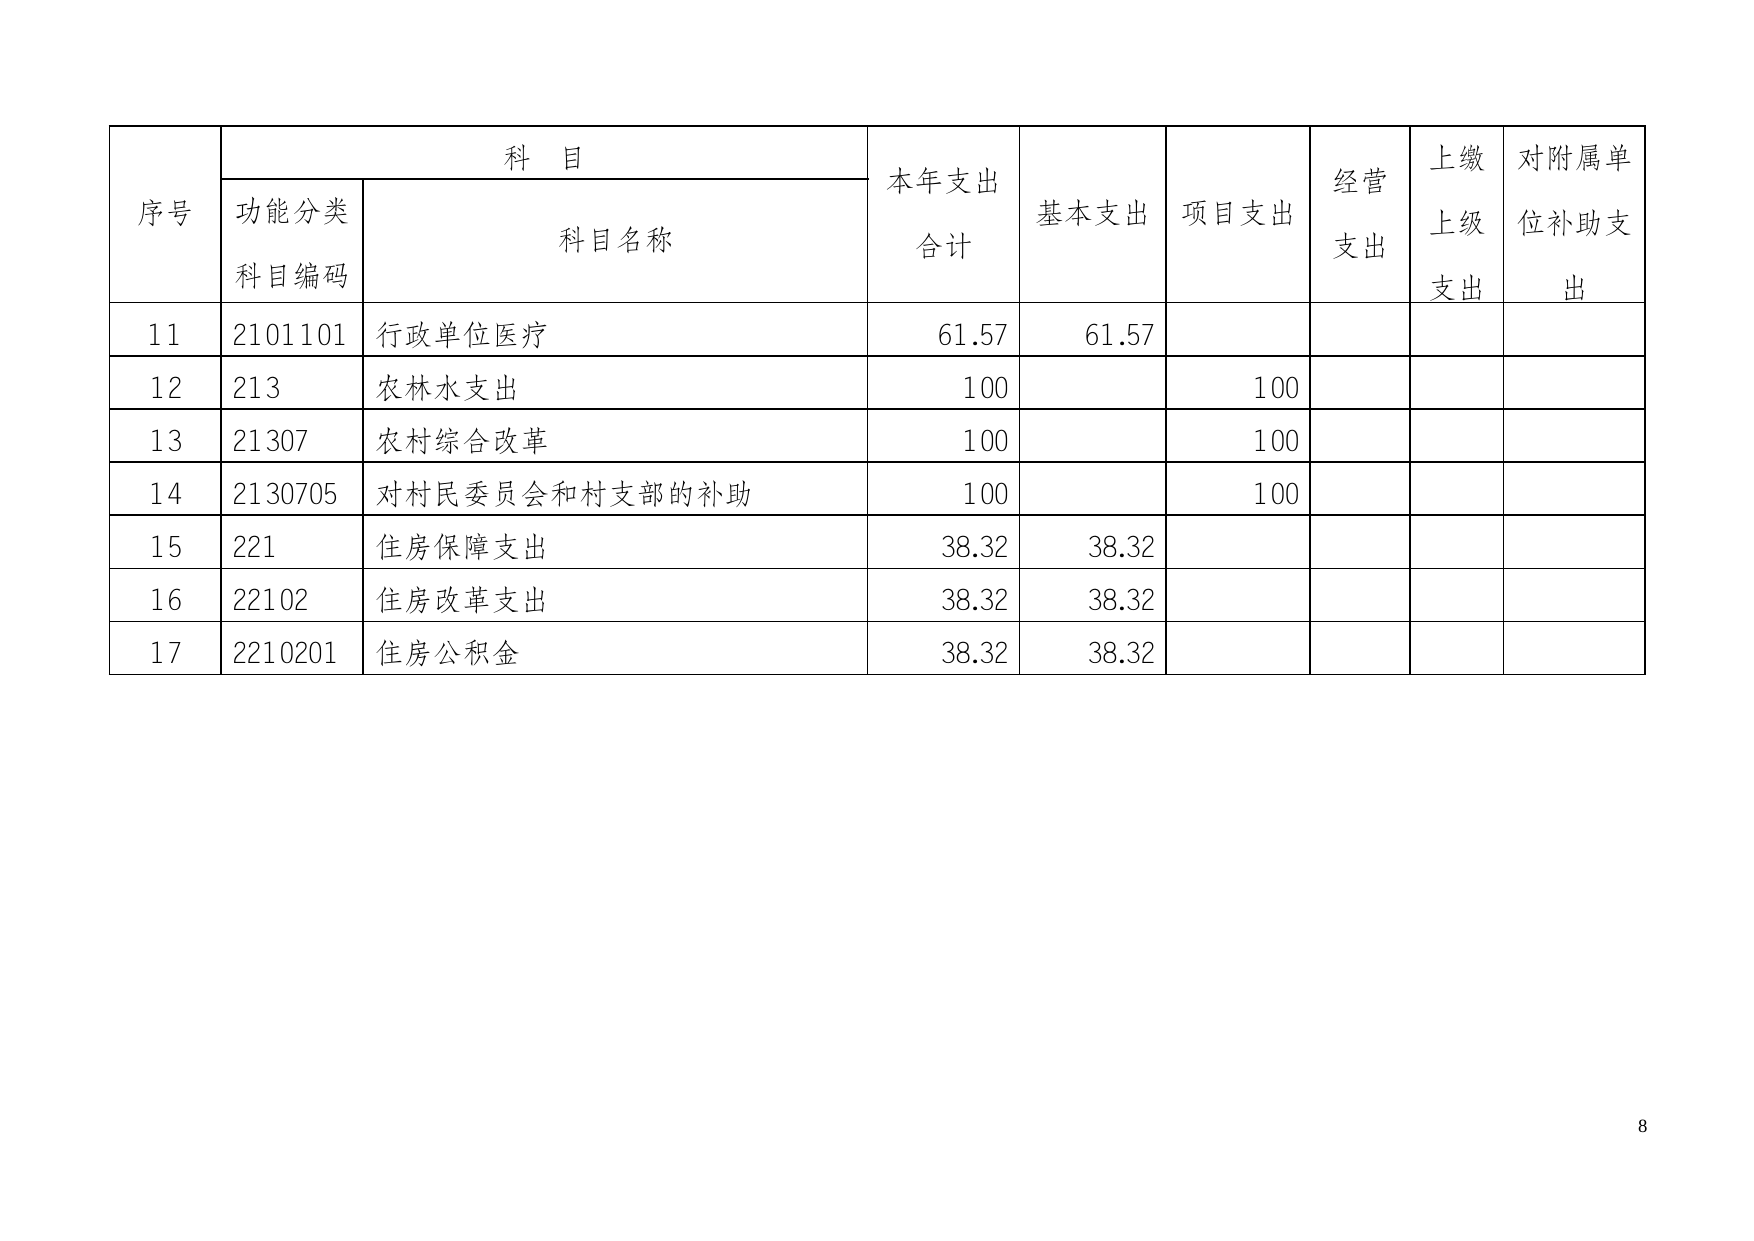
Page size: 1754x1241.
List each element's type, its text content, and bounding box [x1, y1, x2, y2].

table_cell [1020, 357, 1165, 408]
table_cell 住房改革支出 [364, 569, 867, 621]
table_header 科 目 [222, 127, 867, 178]
table_cell 12 [110, 357, 220, 408]
table_cell 38.32 [1020, 516, 1165, 567]
table_cell 100 [868, 463, 1019, 514]
table_cell [1311, 303, 1409, 355]
table_cell [1504, 303, 1644, 355]
table_cell 100 [1167, 463, 1309, 514]
table_cell [1311, 357, 1409, 408]
table_cell 213 [222, 357, 362, 408]
table_cell [1411, 410, 1503, 461]
table_cell 100 [1167, 410, 1309, 461]
table_cell [1167, 569, 1309, 621]
table_cell [1411, 357, 1503, 408]
table_cell 14 [110, 463, 220, 514]
table_cell 22102 [222, 569, 362, 621]
table_header 项目支出 [1167, 127, 1309, 302]
table_cell 100 [868, 357, 1019, 408]
table_cell [1411, 303, 1503, 355]
table_header 上缴上级支出 [1411, 127, 1503, 302]
table_cell 农林水支出 [364, 357, 867, 408]
table_cell [1311, 516, 1409, 567]
table_cell 住房公积金 [364, 622, 867, 674]
table_header 基本支出 [1020, 127, 1165, 302]
table_cell 功能分类科目编码 [222, 180, 362, 302]
table_header 对附属单位补助支出 [1504, 127, 1644, 302]
table_cell 对村民委员会和村支部的补助 [364, 463, 867, 514]
table_cell 11 [110, 303, 220, 355]
table_cell [1504, 622, 1644, 674]
table_cell [1411, 622, 1503, 674]
table_cell [1411, 569, 1503, 621]
table_cell [1411, 516, 1503, 567]
table_cell 13 [110, 410, 220, 461]
table_cell [1411, 463, 1503, 514]
table_cell [1167, 622, 1309, 674]
table_cell 61.57 [1020, 303, 1165, 355]
table_cell [1167, 516, 1309, 567]
table_cell [1504, 516, 1644, 567]
table_cell 221 [222, 516, 362, 567]
table_header 本年支出合计 [868, 127, 1019, 302]
table_cell 21307 [222, 410, 362, 461]
table_cell [1311, 463, 1409, 514]
table_cell 38.32 [868, 569, 1019, 621]
table_cell 农村综合改革 [364, 410, 867, 461]
table_cell 61.57 [868, 303, 1019, 355]
table_cell 38.32 [1020, 569, 1165, 621]
table_cell [1311, 569, 1409, 621]
table_cell [1020, 463, 1165, 514]
table_cell 2130705 [222, 463, 362, 514]
table_cell 16 [110, 569, 220, 621]
table_cell [1504, 569, 1644, 621]
table_header 序号 [110, 127, 220, 302]
table_cell 100 [868, 410, 1019, 461]
table_cell [1504, 463, 1644, 514]
table_cell [1504, 410, 1644, 461]
table_cell 15 [110, 516, 220, 567]
table_cell [1504, 357, 1644, 408]
table_header 经营支出 [1311, 127, 1409, 302]
table_cell [1311, 410, 1409, 461]
table_cell 38.32 [1020, 622, 1165, 674]
table_cell [1167, 303, 1309, 355]
table_cell 38.32 [868, 622, 1019, 674]
table_cell 行政单位医疗 [364, 303, 867, 355]
table_cell [1311, 622, 1409, 674]
table_cell 100 [1167, 357, 1309, 408]
table_cell 科目名称 [364, 180, 867, 302]
table_cell 38.32 [868, 516, 1019, 567]
table_cell 住房保障支出 [364, 516, 867, 567]
table_cell [1020, 410, 1165, 461]
table_cell 17 [110, 622, 220, 674]
table_cell 2101101 [222, 303, 362, 355]
table_cell 2210201 [222, 622, 362, 674]
